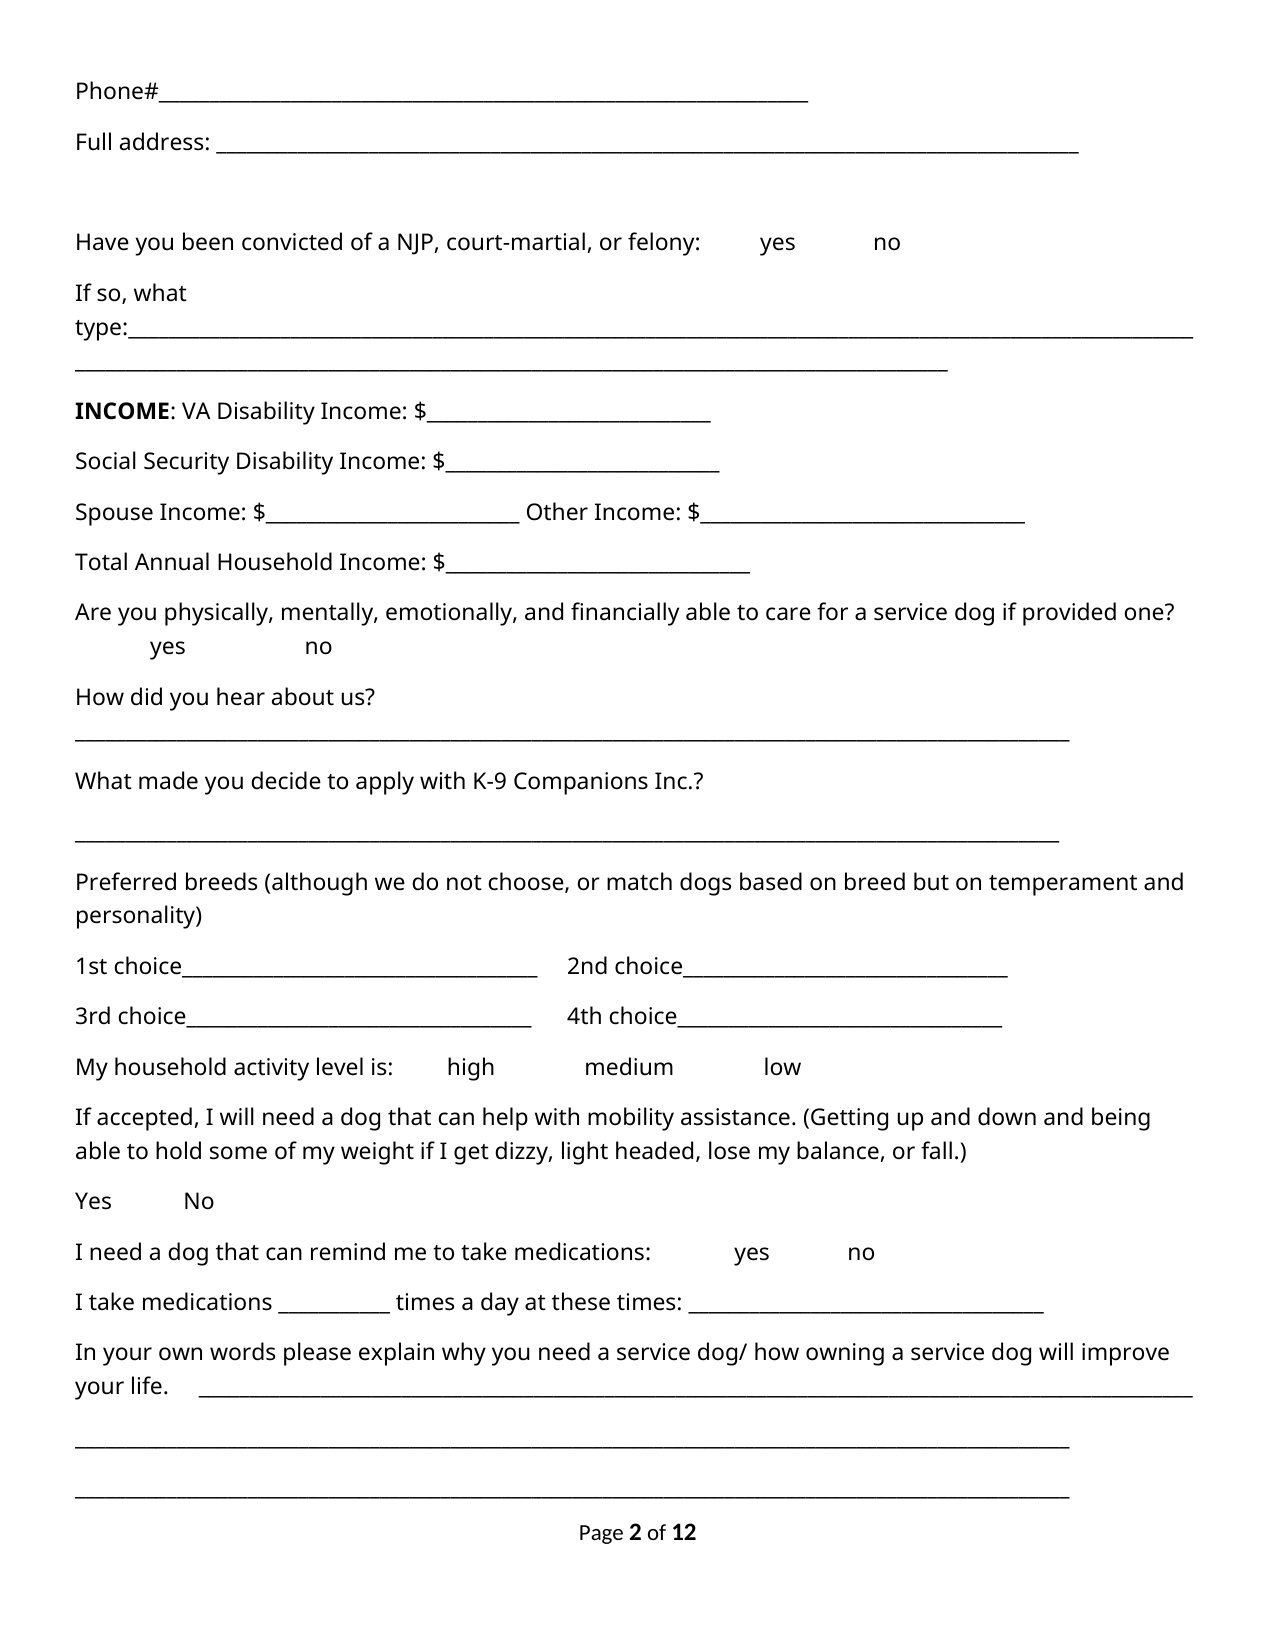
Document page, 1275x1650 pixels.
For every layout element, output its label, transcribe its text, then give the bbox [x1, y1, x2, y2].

text 3rd choice__________________________________ 4th choice________________________________ [75, 1000, 1200, 1031]
text My household activity level is: high medium low [75, 1050, 1200, 1082]
text I need a dog that can remind me to take medications: yes no [75, 1235, 1200, 1267]
text Preferred breeds (although we do not choose, or match dogs based on breed but on temperament and personality) [75, 865, 1200, 930]
text Total Annual Household Income: $______________________________ [75, 546, 1200, 577]
text Are you physically, mentally, emotionally, and financially able to care for a service dog if provided one? yes no [75, 596, 1200, 661]
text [75, 1471, 1200, 1502]
text What made you decide to apply with K-9 Companions Inc.? [75, 764, 1200, 796]
text Spouse Income: $_________________________ Other Income: $________________________________ [75, 495, 1200, 527]
text I take medications ___________ times a day at these times: ___________________________________ [75, 1286, 1200, 1317]
text Yes No [75, 1185, 1200, 1216]
text Have you been convicted of a NJP, court-martial, or felony: yes no [75, 226, 1200, 257]
text If so, what type:_______________________________________________________________________________________________________________________________________________________________________________________________ [75, 277, 1200, 375]
text Phone#________________________________________________________________ [75, 75, 1200, 106]
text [75, 1420, 1200, 1452]
text In your own words please explain why you need a service dog/ how owning a service dog will improve your life. __________________________________________________________________________________________________ [75, 1336, 1200, 1401]
text _________________________________________________________________________________________________ [75, 815, 1200, 846]
text If accepted, I will need a dog that can help with mobility assistance. (Getting up and down and being able to hold some of my weight if I get dizzy, light headed, lose my balance, or fall.) [75, 1101, 1200, 1166]
text Social Security Disability Income: $___________________________ [75, 445, 1200, 476]
text INCOME: VA Disability Income: $____________________________ [75, 394, 1200, 426]
text 1st choice___________________________________ 2nd choice________________________________ [75, 949, 1200, 981]
text How did you hear about us? __________________________________________________________________________________________________ [75, 680, 1200, 745]
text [75, 125, 1200, 157]
